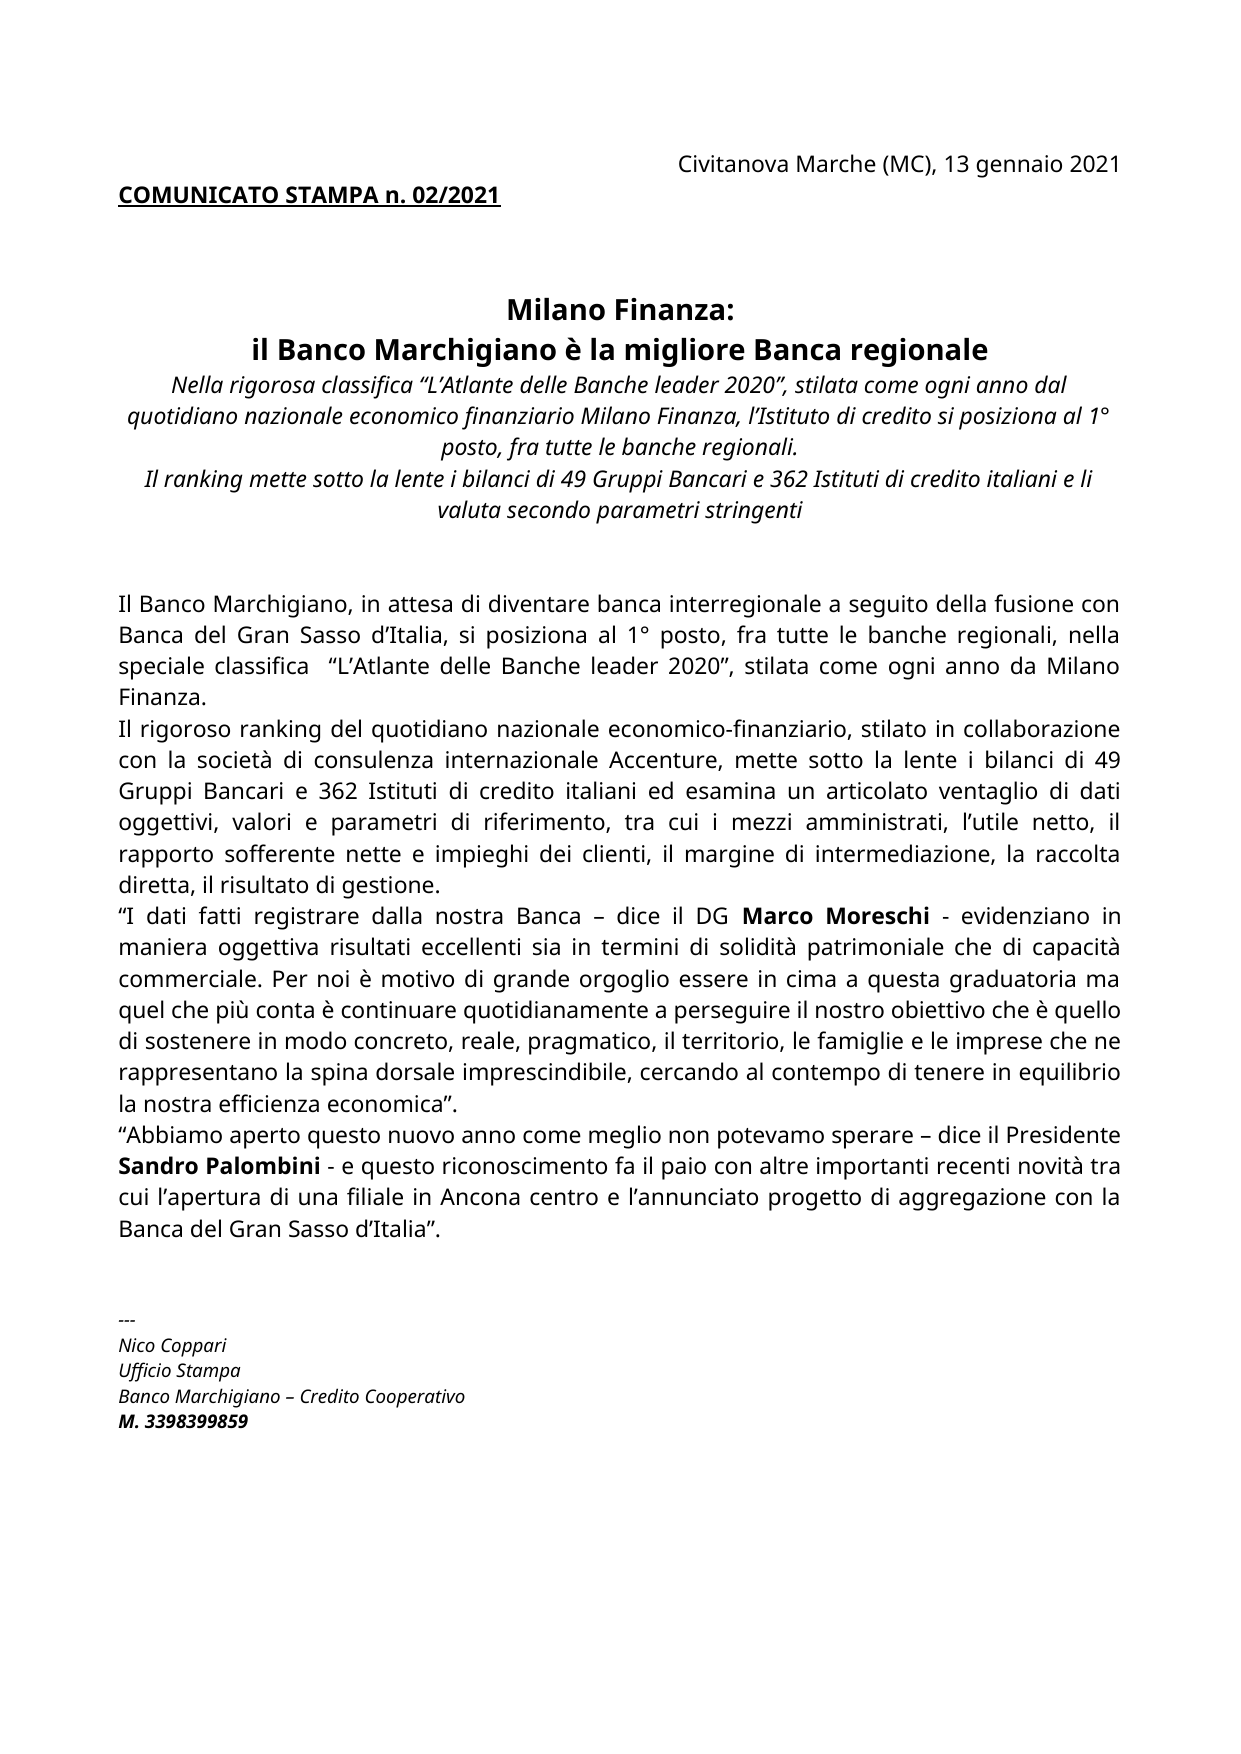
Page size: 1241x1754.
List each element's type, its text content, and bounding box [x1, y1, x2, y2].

text Nella rigorosa classifica “L’Atlante delle Banche leader 2020”, stilata come ogni anno dal quotidiano nazionale economico finanziario Milano Finanza, l’Istituto di credito si posiziona al 1° posto, fra tutte le banche regionali. [118, 369, 1122, 463]
text Civitanova Marche (MC), 13 gennaio 2021 [118, 148, 1122, 179]
text M. 3398399859 [118, 1408, 1122, 1434]
text Ufficio Stampa [118, 1357, 1122, 1383]
text Milano Finanza: [118, 289, 1122, 329]
text il Banco Marchigiano è la migliore Banca regionale [118, 329, 1122, 369]
text Nico Coppari [118, 1332, 1122, 1357]
text “I dati fatti registrare dalla nostra Banca – dice il DG Marco Moreschi - evidenziano in maniera oggettiva risultati eccellenti sia in termini di solidità patrimoniale che di capacità commerciale. Per noi è motivo di grande orgoglio essere in cima a questa graduatoria ma quel che più conta è continuare quotidianamente a perseguire il nostro obiettivo che è quello di sostenere in modo concreto, reale, pragmatico, il territorio, le famiglie e le imprese che ne rappresentano la spina dorsale imprescindibile, cercando al contempo di tenere in equilibrio la nostra efficienza economica”. [118, 900, 1122, 1119]
text Il ranking mette sotto la lente i bilanci di 49 Gruppi Bancari e 362 Istituti di credito italiani e li valuta secondo parametri stringenti [118, 463, 1122, 525]
text COMUNICATO STAMPA n. 02/2021 [118, 179, 1122, 210]
text Il rigoroso ranking del quotidiano nazionale economico-finanziario, stilato in collaborazione con la società di consulenza internazionale Accenture, mette sotto la lente i bilanci di 49 Gruppi Bancari e 362 Istituti di credito italiani ed esamina un articolato ventaglio di dati oggettivi, valori e parametri di riferimento, tra cui i mezzi amministrati, l’utile netto, il rapporto sofferente nette e impieghi dei clienti, il margine di intermediazione, la raccolta diretta, il risultato di gestione. [118, 713, 1122, 900]
text --- [118, 1306, 1122, 1332]
text Il Banco Marchigiano, in attesa di diventare banca interregionale a seguito della fusione con Banca del Gran Sasso d’Italia, si posiziona al 1° posto, fra tutte le banche regionali, nella speciale classifica “L’Atlante delle Banche leader 2020”, stilata come ogni anno da Milano Finanza. [118, 588, 1122, 713]
text Banco Marchigiano – Credito Cooperativo [118, 1383, 1122, 1408]
text “Abbiamo aperto questo nuovo anno come meglio non potevamo sperare – dice il Presidente Sandro Palombini - e questo riconoscimento fa il paio con altre importanti recenti novità tra cui l’apertura di una filiale in Ancona centro e l’annunciato progetto di aggregazione con la Banca del Gran Sasso d’Italia”. [118, 1119, 1122, 1244]
